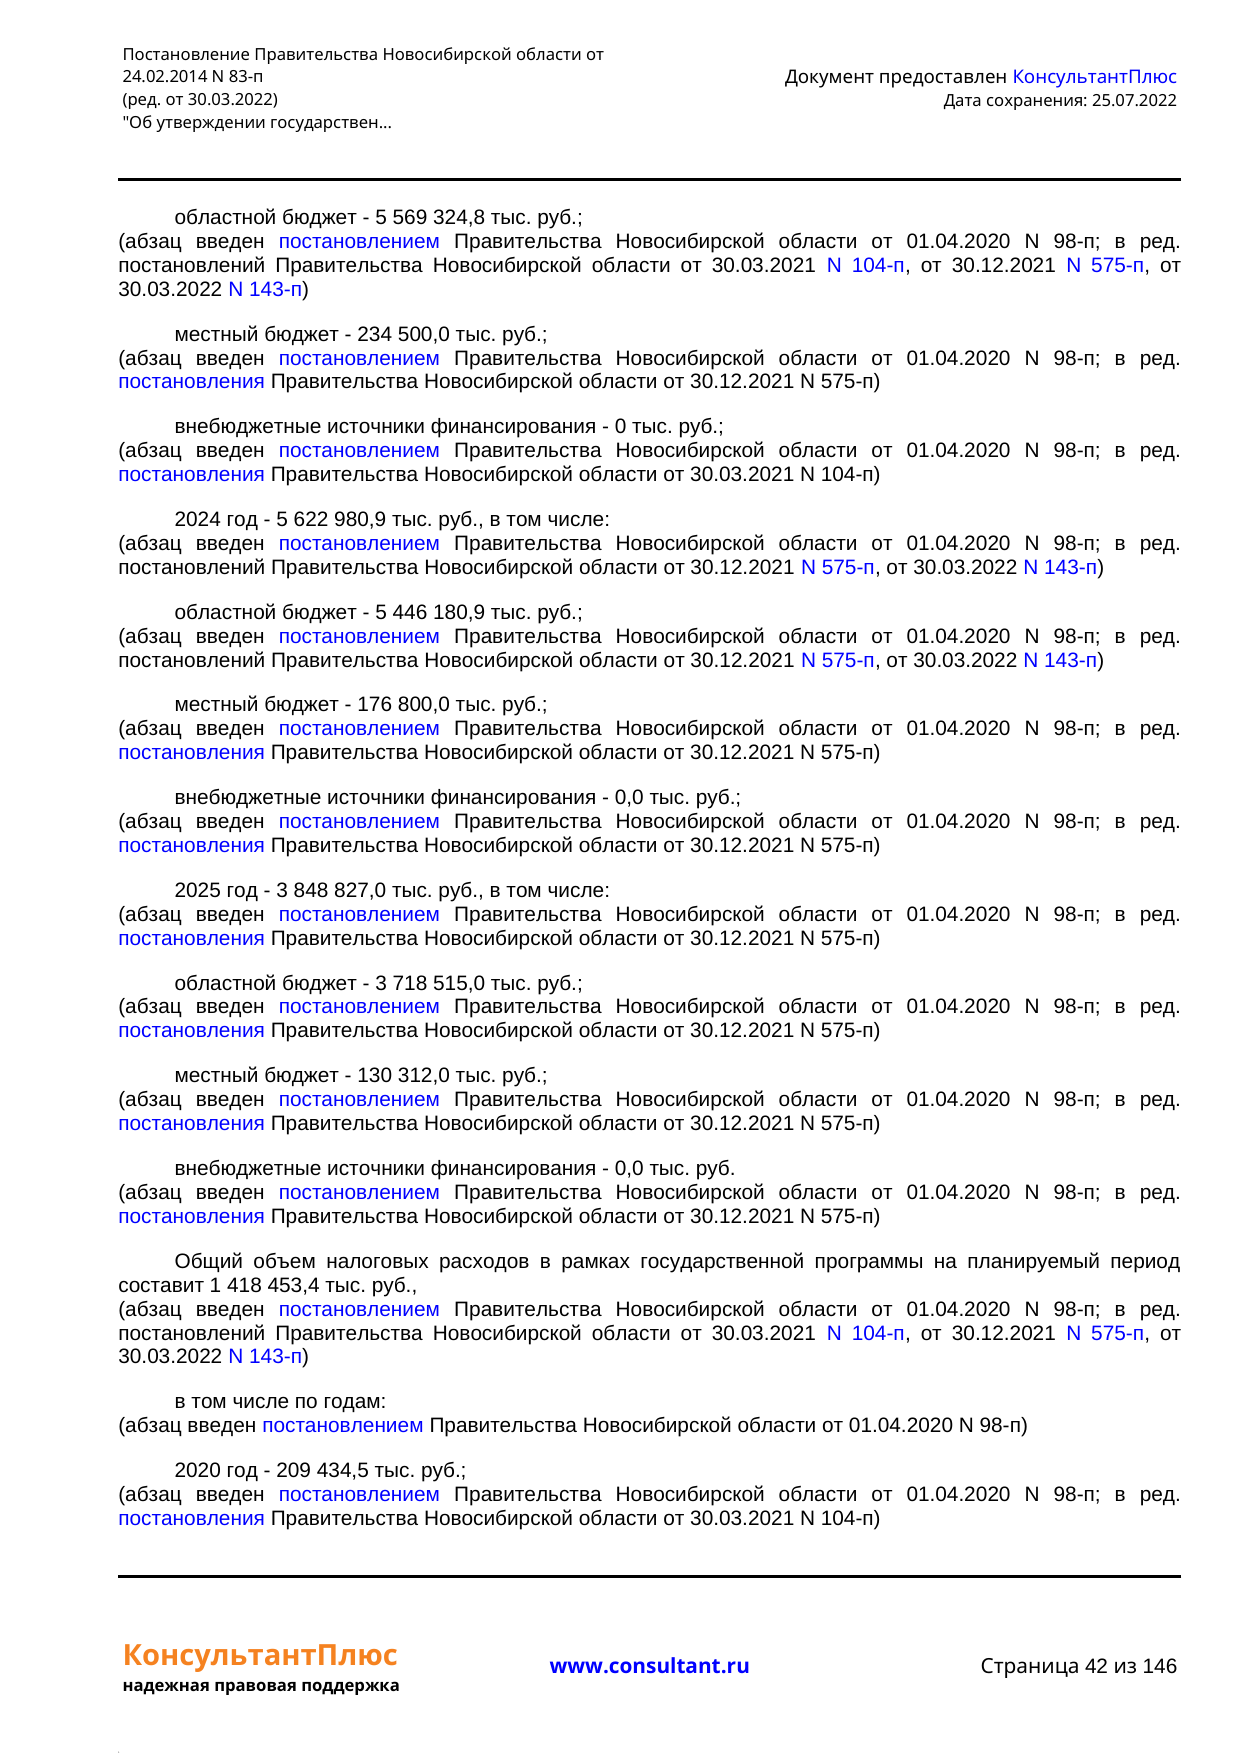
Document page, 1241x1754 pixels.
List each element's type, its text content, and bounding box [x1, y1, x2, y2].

text областной бюджет - 3 718 515,0 тыс. руб.; [118, 970, 1181, 994]
text областной бюджет - 5 569 324,8 тыс. руб.; [118, 205, 1181, 229]
text 2025 год - 3 848 827,0 тыс. руб., в том числе: [118, 878, 1181, 902]
text 2020 год - 209 434,5 тыс. руб.; [118, 1458, 1181, 1482]
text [118, 229, 1181, 301]
text (абзац введен постановлением Правительства Новосибирской области от 01.04.2020 N 98-п; в ред. постановлений Правительства Новосибирской области от 30.12.2021 N 575-п, от 30.03.2022 N 143-п) [118, 623, 1181, 671]
text в том числе по годам: [118, 1389, 1181, 1413]
text местный бюджет - 234 500,0 тыс. руб.; [118, 321, 1181, 345]
text (абзац введен постановлением Правительства Новосибирской области от 01.04.2020 N 98-п; в ред. постановлений Правительства Новосибирской области от 30.12.2021 N 575-п, от 30.03.2022 N 143-п) [118, 531, 1181, 579]
text 2024 год - 5 622 980,9 тыс. руб., в том числе: [118, 507, 1181, 531]
text внебюджетные источники финансирования - 0,0 тыс. руб. [118, 1156, 1181, 1180]
text внебюджетные источники финансирования - 0 тыс. руб.; [118, 414, 1181, 438]
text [118, 1482, 1181, 1530]
text местный бюджет - 176 800,0 тыс. руб.; [118, 692, 1181, 716]
text областной бюджет - 5 446 180,9 тыс. руб.; [118, 599, 1181, 623]
text (абзац введен постановлением Правительства Новосибирской области от 01.04.2020 N 98-п) [118, 1413, 1181, 1437]
text местный бюджет - 130 312,0 тыс. руб.; [118, 1063, 1181, 1087]
text Общий объем налоговых расходов в рамках государственной программы на планируемый период составит 1 418 453,4 тыс. руб., [118, 1248, 1181, 1296]
text внебюджетные источники финансирования - 0,0 тыс. руб.; [118, 785, 1181, 809]
